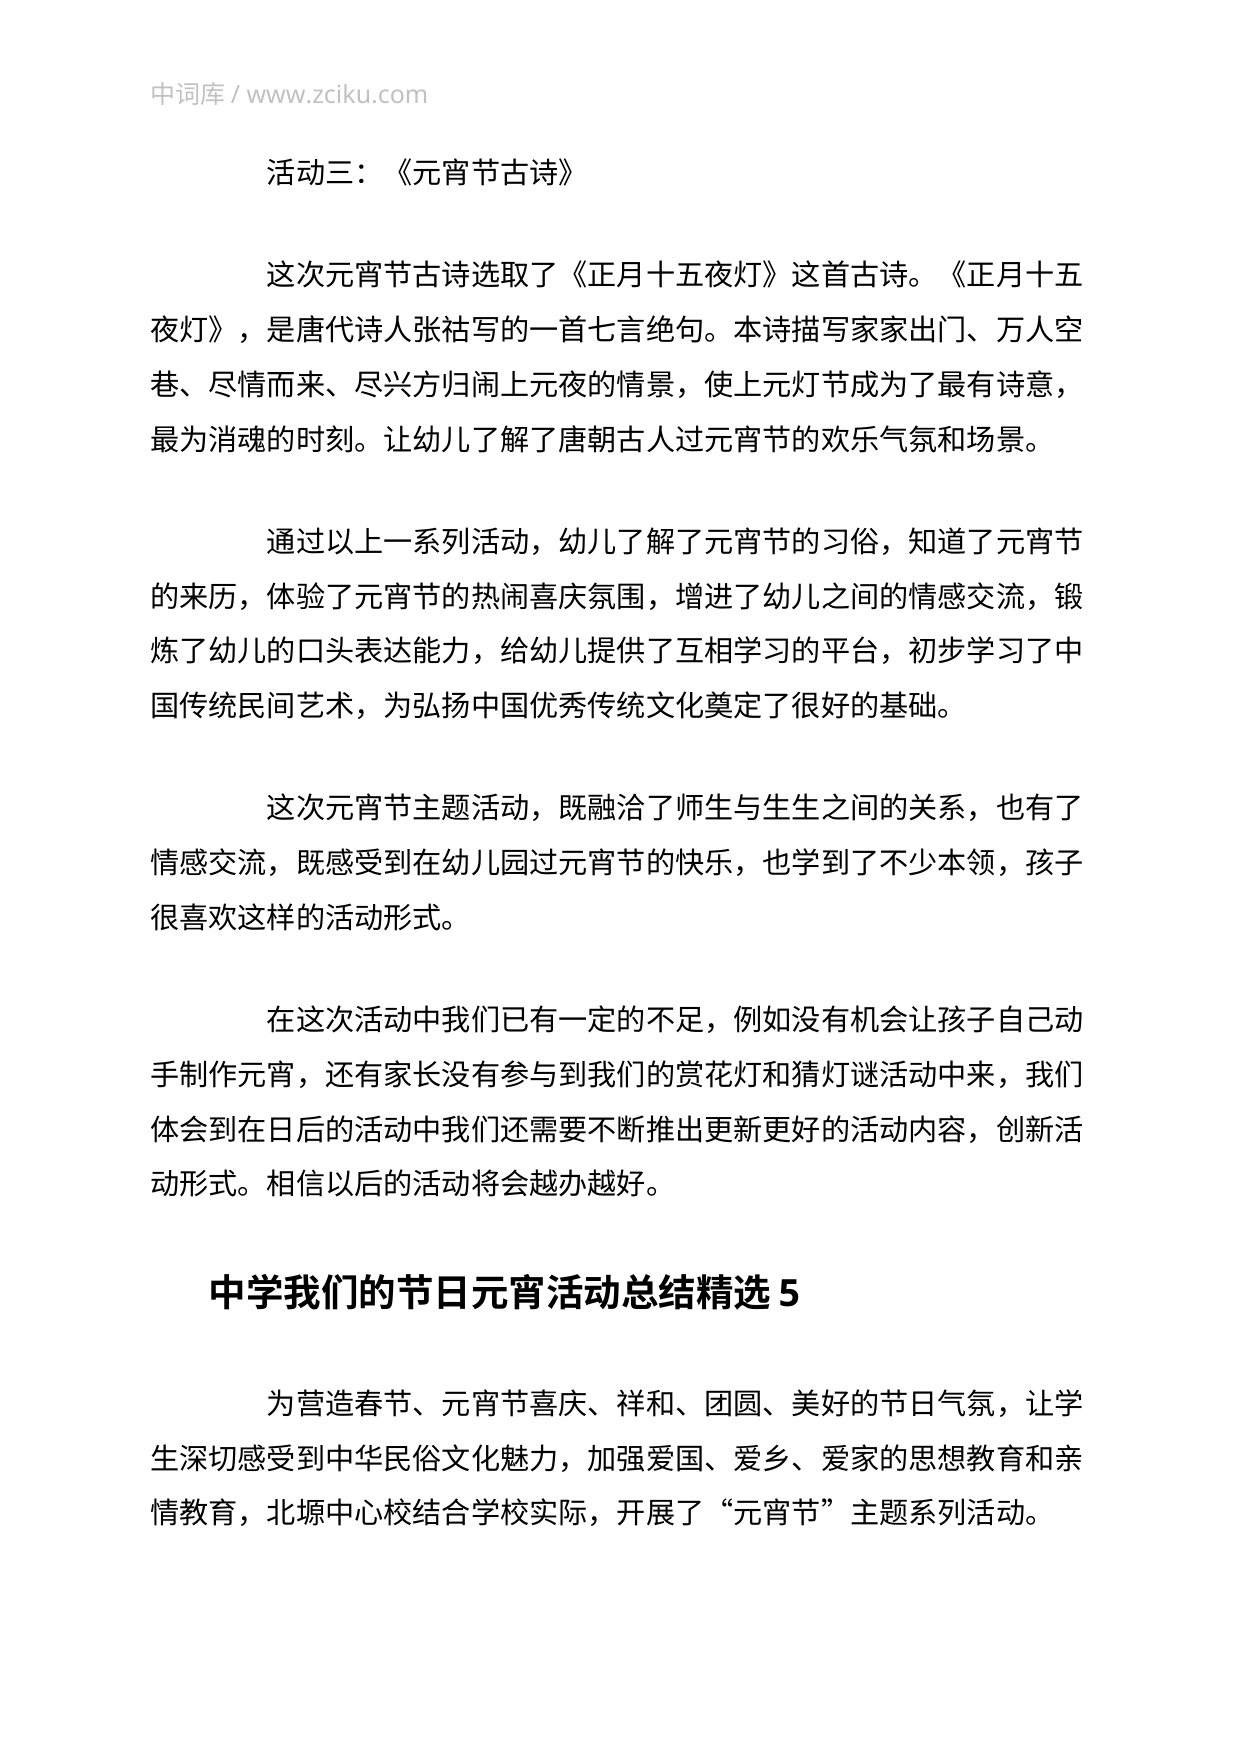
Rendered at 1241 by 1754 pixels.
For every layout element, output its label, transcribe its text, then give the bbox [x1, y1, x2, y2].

text 中学我们的节日元宵活动总结精选5 [150, 1263, 1090, 1317]
text 这次元宵节古诗选取了《正月十五夜灯》这首古诗。《正月十五夜灯》，是唐代诗人张祜写的一首七言绝句。本诗描写家家出门、万人空巷、尽情而来、尽兴方归闹上元夜的情景，使上元灯节成为了最有诗意，最为消魂的时刻。让幼儿了解了唐朝古人过元宵节的欢乐气氛和场景。 [150, 252, 1090, 459]
text 这次元宵节主题活动，既融洽了师生与生生之间的关系，也有了情感交流，既感受到在幼儿园过元宵节的快乐，也学到了不少本领，孩子很喜欢这样的活动形式。 [150, 785, 1090, 937]
text 通过以上一系列活动，幼儿了解了元宵节的习俗，知道了元宵节的来历，体验了元宵节的热闹喜庆氛围，增进了幼儿之间的情感交流，锻炼了幼儿的口头表达能力，给幼儿提供了互相学习的平台，初步学习了中国传统民间艺术，为弘扬中国优秀传统文化奠定了很好的基础。 [150, 518, 1090, 725]
text 为营造春节、元宵节喜庆、祥和、团圆、美好的节日气氛，让学生深切感受到中华民俗文化魅力，加强爱国、爱乡、爱家的思想教育和亲情教育，北塬中心校结合学校实际，开展了“元宵节”主题系列活动。 [150, 1380, 1090, 1532]
text 在这次活动中我们已有一定的不足，例如没有机会让孩子自己动手制作元宵，还有家长没有参与到我们的赏花灯和猜灯谜活动中来，我们体会到在日后的活动中我们还需要不断推出更新更好的活动内容，创新活动形式。相信以后的活动将会越办越好。 [150, 996, 1090, 1203]
text 活动三：《元宵节古诗》 [150, 150, 1090, 192]
